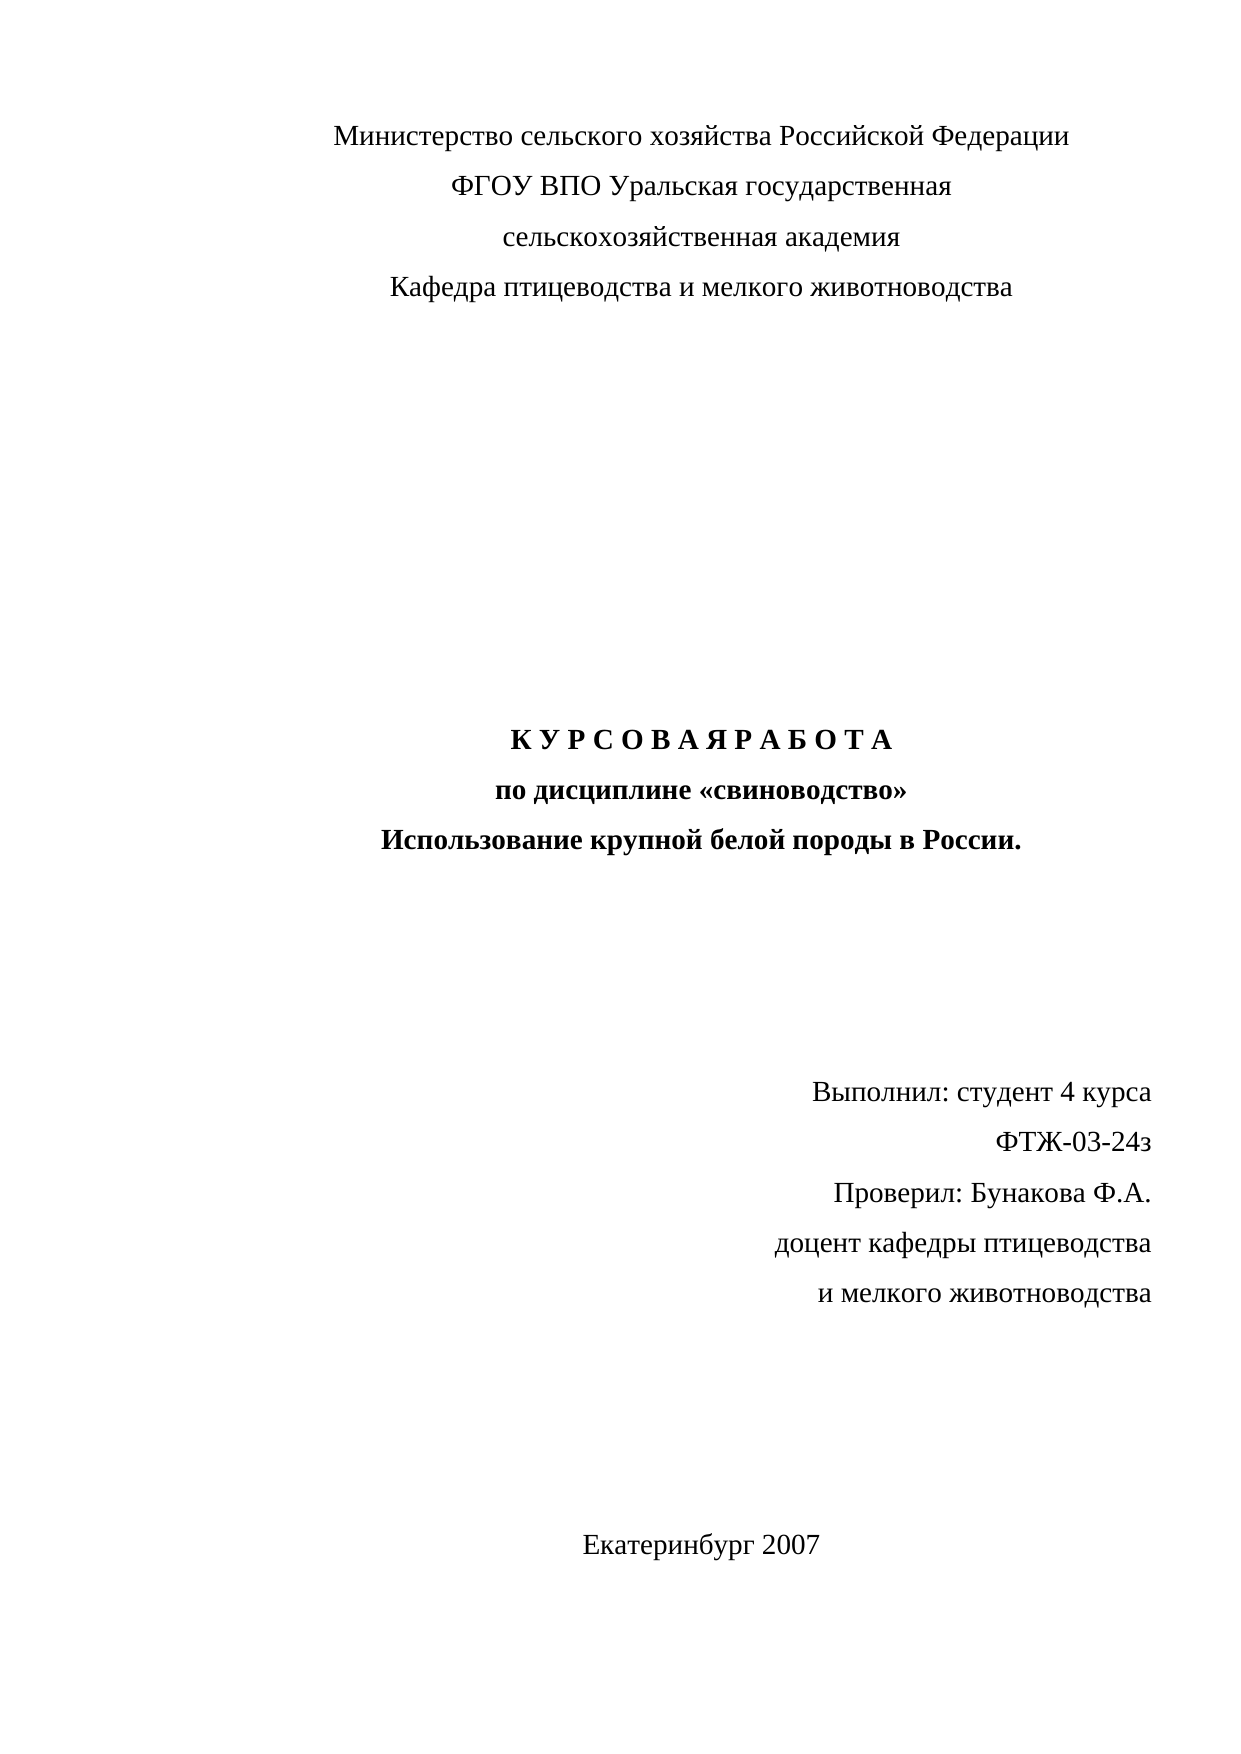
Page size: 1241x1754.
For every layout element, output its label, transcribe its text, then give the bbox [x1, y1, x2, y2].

text Екатеринбург 2007 [177, 1527, 1152, 1560]
text сельскохозяйственная академия [177, 219, 1152, 252]
text ФТЖ-03-24з [177, 1124, 1152, 1158]
text доцент кафедры птицеводства [177, 1225, 1152, 1258]
text и мелкого животноводства [177, 1275, 1152, 1309]
text К У Р С О В А Я Р А Б О Т А [177, 722, 1152, 755]
text Проверил: Бунакова Ф.А. [177, 1175, 1152, 1208]
text ФГОУ ВПО Уральская государственная [177, 168, 1152, 202]
text Выполнил: студент 4 курса [177, 1074, 1152, 1108]
text Использование крупной белой породы в России. [177, 822, 1152, 856]
text Министерство сельского хозяйства Российской Федерации [177, 118, 1152, 152]
text Кафедра птицеводства и мелкого животноводства [177, 269, 1152, 303]
text по дисциплине «свиноводство» [177, 772, 1152, 806]
